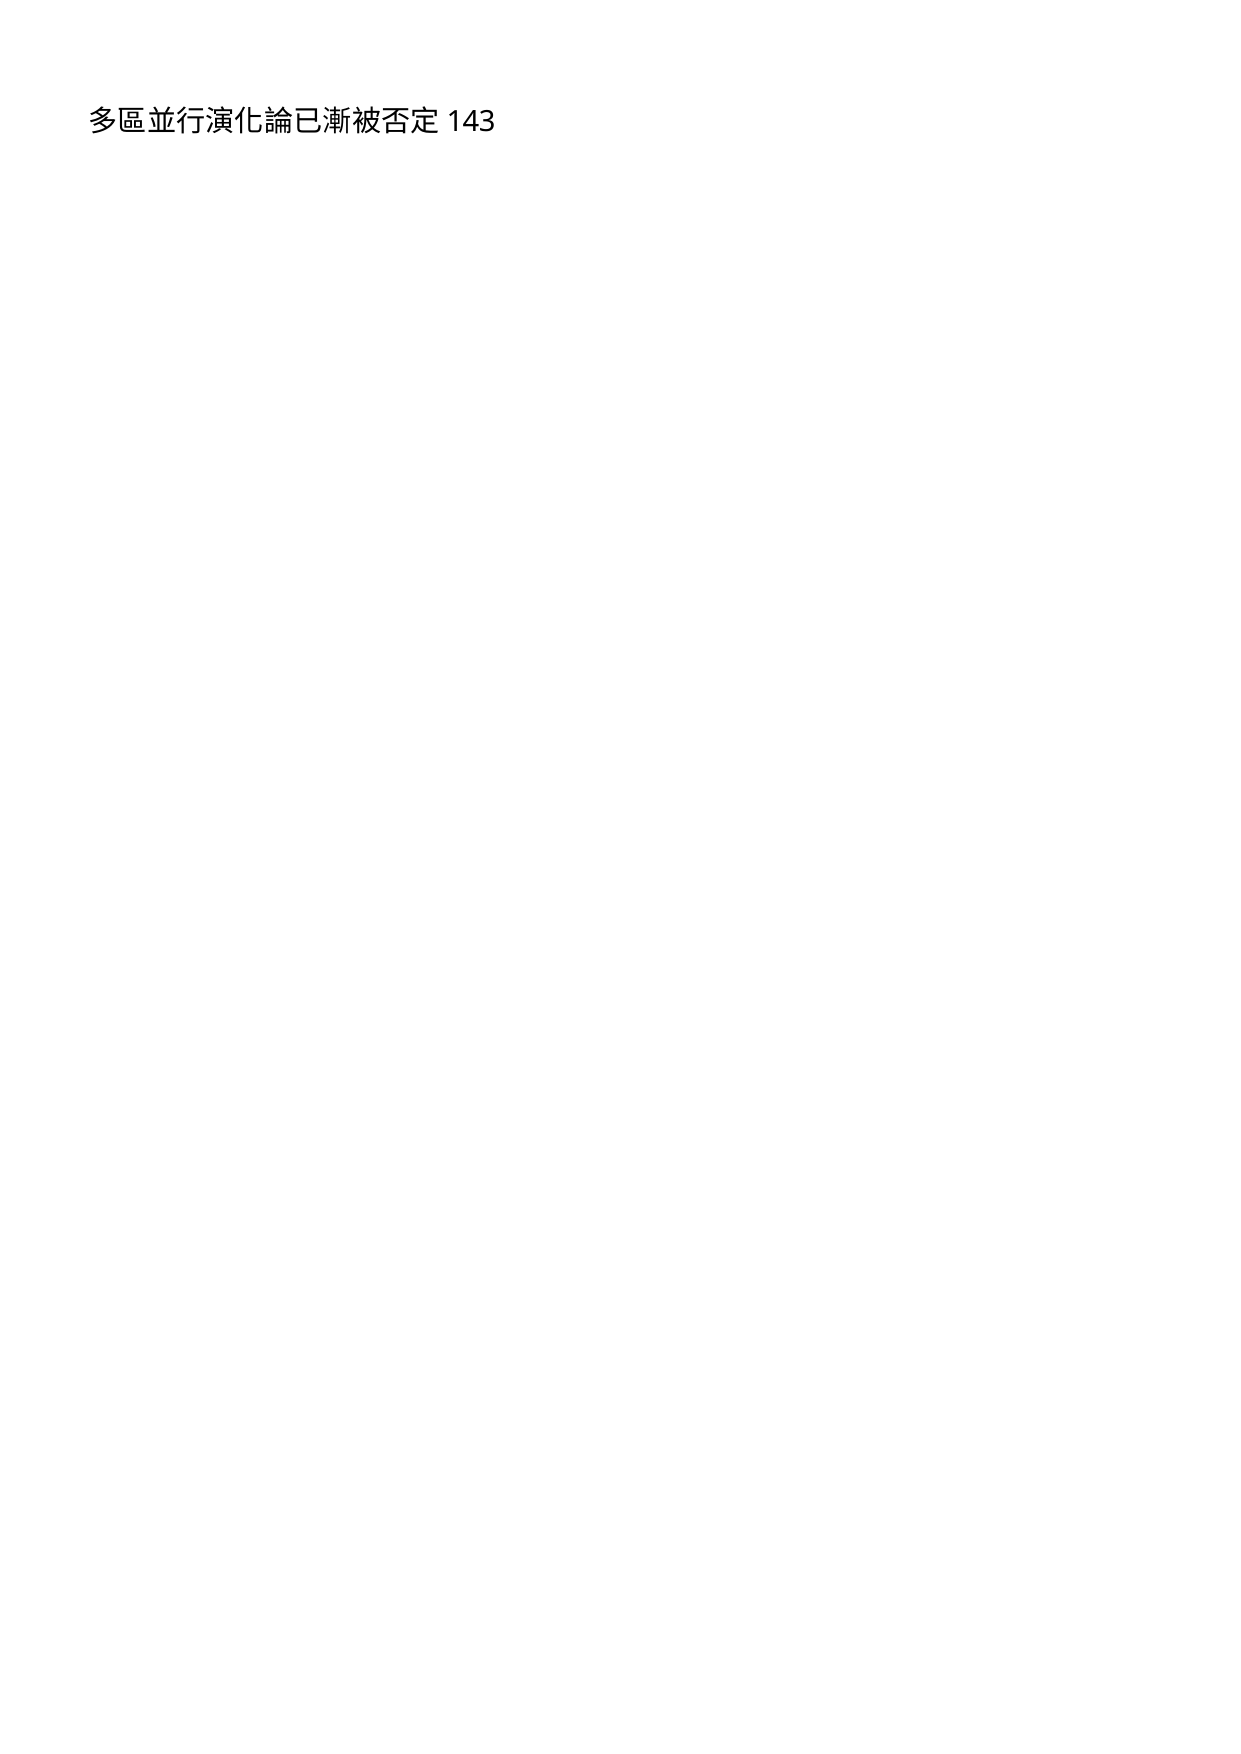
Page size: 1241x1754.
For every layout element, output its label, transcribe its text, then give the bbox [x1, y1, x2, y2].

text 多區並行演化論已漸被否定 143 [88, 98, 1176, 140]
